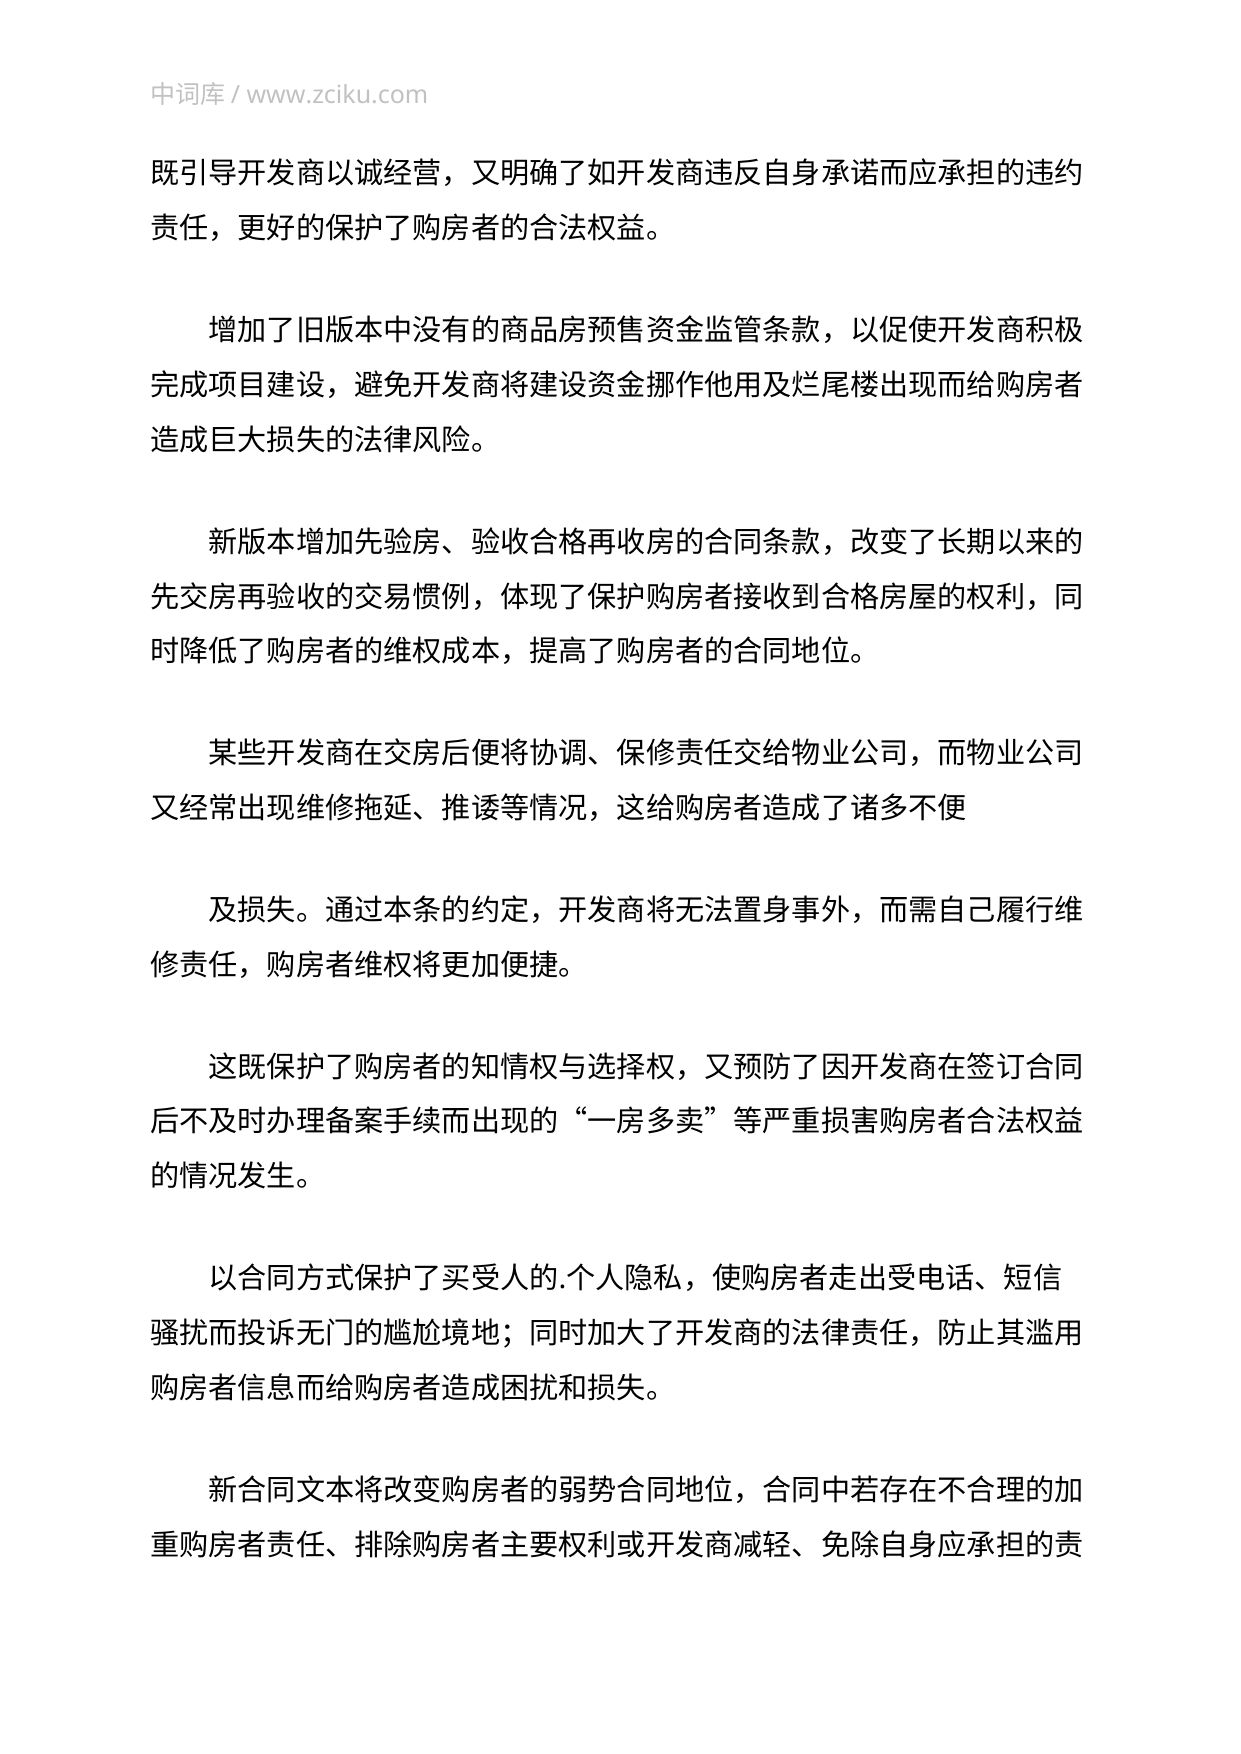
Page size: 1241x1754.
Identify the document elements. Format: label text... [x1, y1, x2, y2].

text 及损失。通过本条的约定，开发商将无法置身事外，而需自己履行维修责任，购房者维权将更加便捷。 [150, 886, 1090, 984]
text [150, 1466, 1090, 1563]
text 某些开发商在交房后便将协调、保修责任交给物业公司，而物业公司又经常出现维修拖延、推诿等情况，这给购房者造成了诸多不便 [150, 730, 1090, 827]
text 新版本增加先验房、验收合格再收房的合同条款，改变了长期以来的先交房再验收的交易惯例，体现了保护购房者接收到合格房屋的权利，同时降低了购房者的维权成本，提高了购房者的合同地位。 [150, 518, 1090, 670]
text 增加了旧版本中没有的商品房预售资金监管条款，以促使开发商积极完成项目建设，避免开发商将建设资金挪作他用及烂尾楼出现而给购房者造成巨大损失的法律风险。 [150, 307, 1090, 459]
text 这既保护了购房者的知情权与选择权，又预防了因开发商在签订合同后不及时办理备案手续而出现的“一房多卖”等严重损害购房者合法权益的情况发生。 [150, 1043, 1090, 1195]
text 以合同方式保护了买受人的.个人隐私，使购房者走出受电话、短信骚扰而投诉无门的尴尬境地；同时加大了开发商的法律责任，防止其滥用购房者信息而给购房者造成困扰和损失。 [150, 1255, 1090, 1407]
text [150, 150, 1090, 247]
